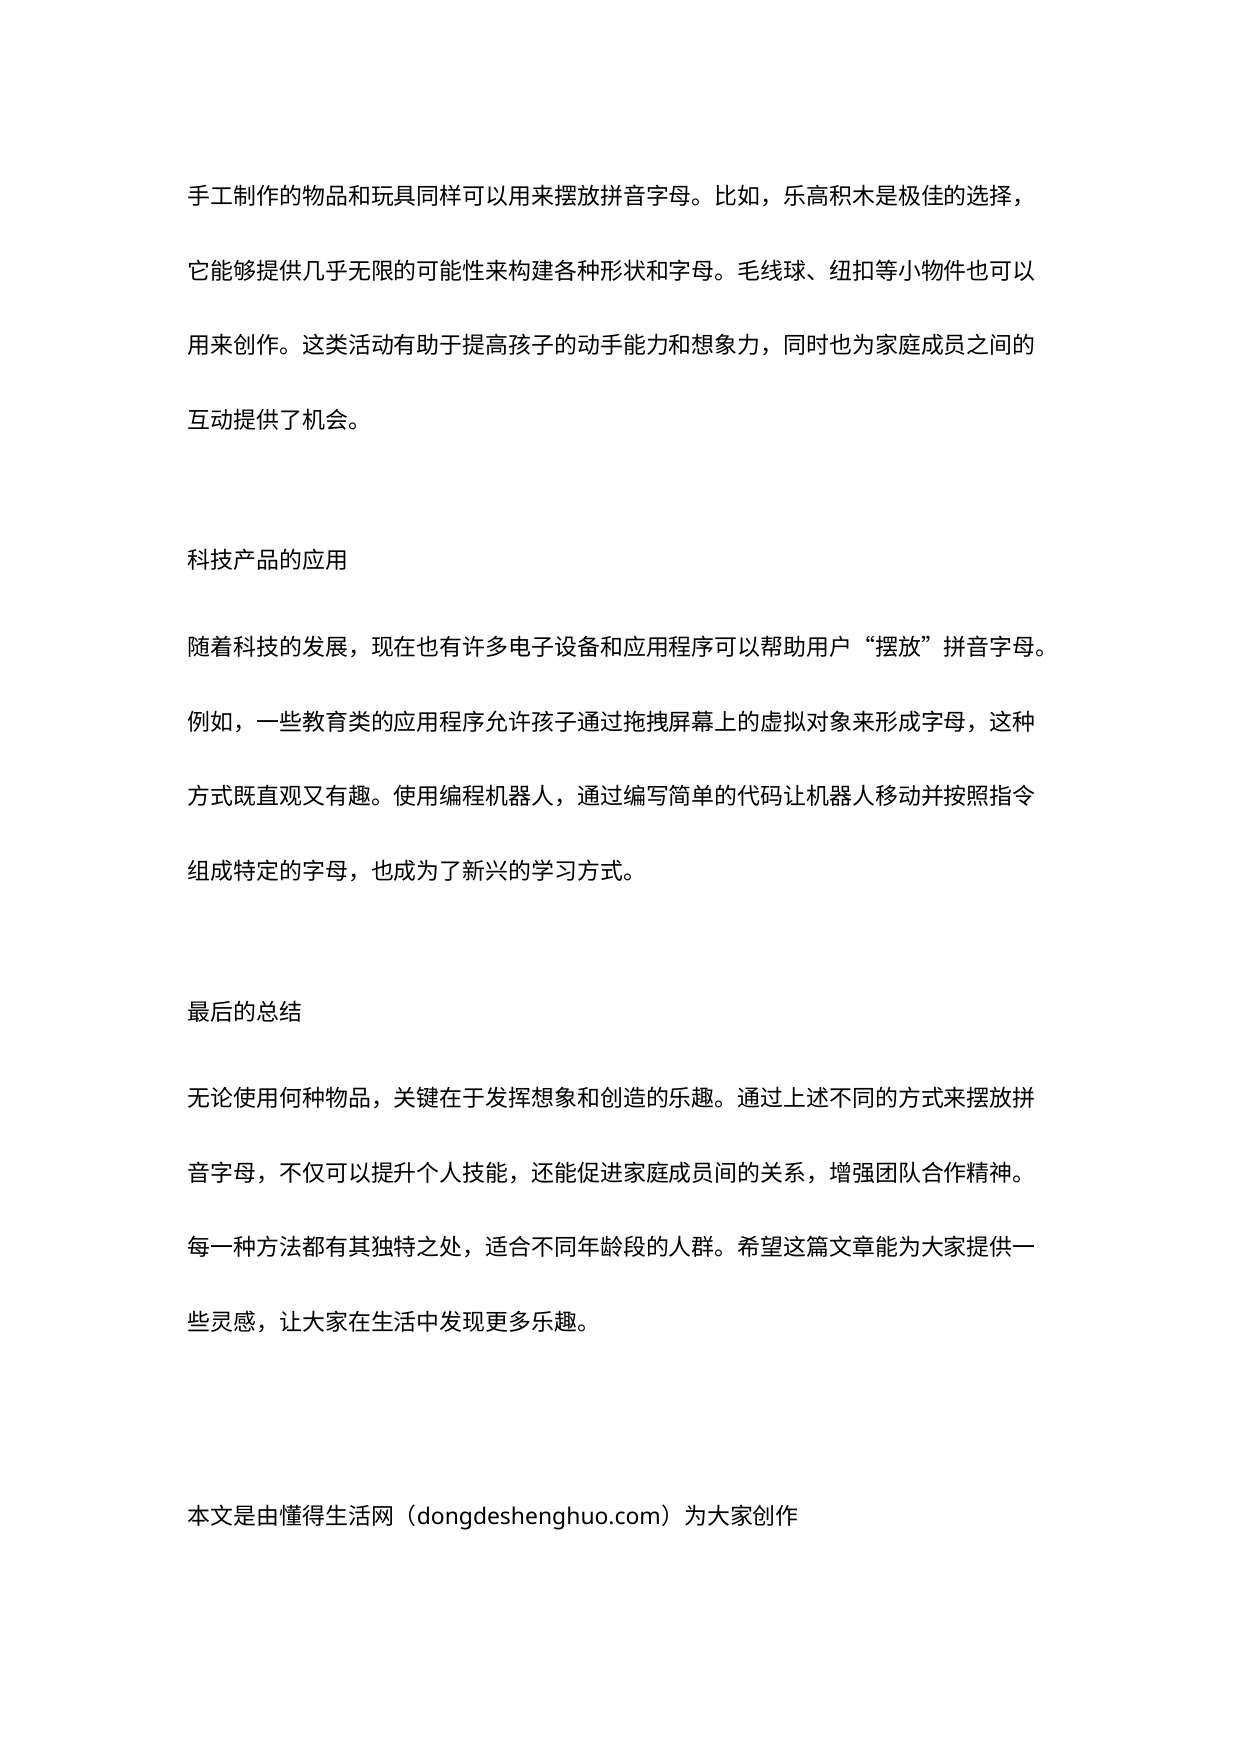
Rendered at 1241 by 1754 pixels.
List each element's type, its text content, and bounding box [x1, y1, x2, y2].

text 本文是由懂得生活网（dongdeshenghuo.com）为大家创作 [187, 1482, 1053, 1547]
text 无论使用何种物品，关键在于发挥想象和创造的乐趣。通过上述不同的方式来摆放拼音字母，不仅可以提升个人技能，还能促进家庭成员间的关系，增强团队合作精神。每一种方法都有其独特之处，适合不同年龄段的人群。希望这篇文章能为大家提供一些灵感，让大家在生活中发现更多乐趣。 [187, 1064, 1053, 1353]
text 手工制作的物品和玩具同样可以用来摆放拼音字母。比如，乐高积木是极佳的选择，它能够提供几乎无限的可能性来构建各种形状和字母。毛线球、纽扣等小物件也可以用来创作。这类活动有助于提高孩子的动手能力和想象力，同时也为家庭成员之间的互动提供了机会。 [187, 162, 1053, 451]
text 科技产品的应用 [187, 526, 1053, 591]
text 最后的总结 [187, 977, 1053, 1042]
text 随着科技的发展，现在也有许多电子设备和应用程序可以帮助用户“摆放”拼音字母。例如，一些教育类的应用程序允许孩子通过拖拽屏幕上的虚拟对象来形成字母，这种方式既直观又有趣。使用编程机器人，通过编写简单的代码让机器人移动并按照指令组成特定的字母，也成为了新兴的学习方式。 [187, 613, 1053, 902]
